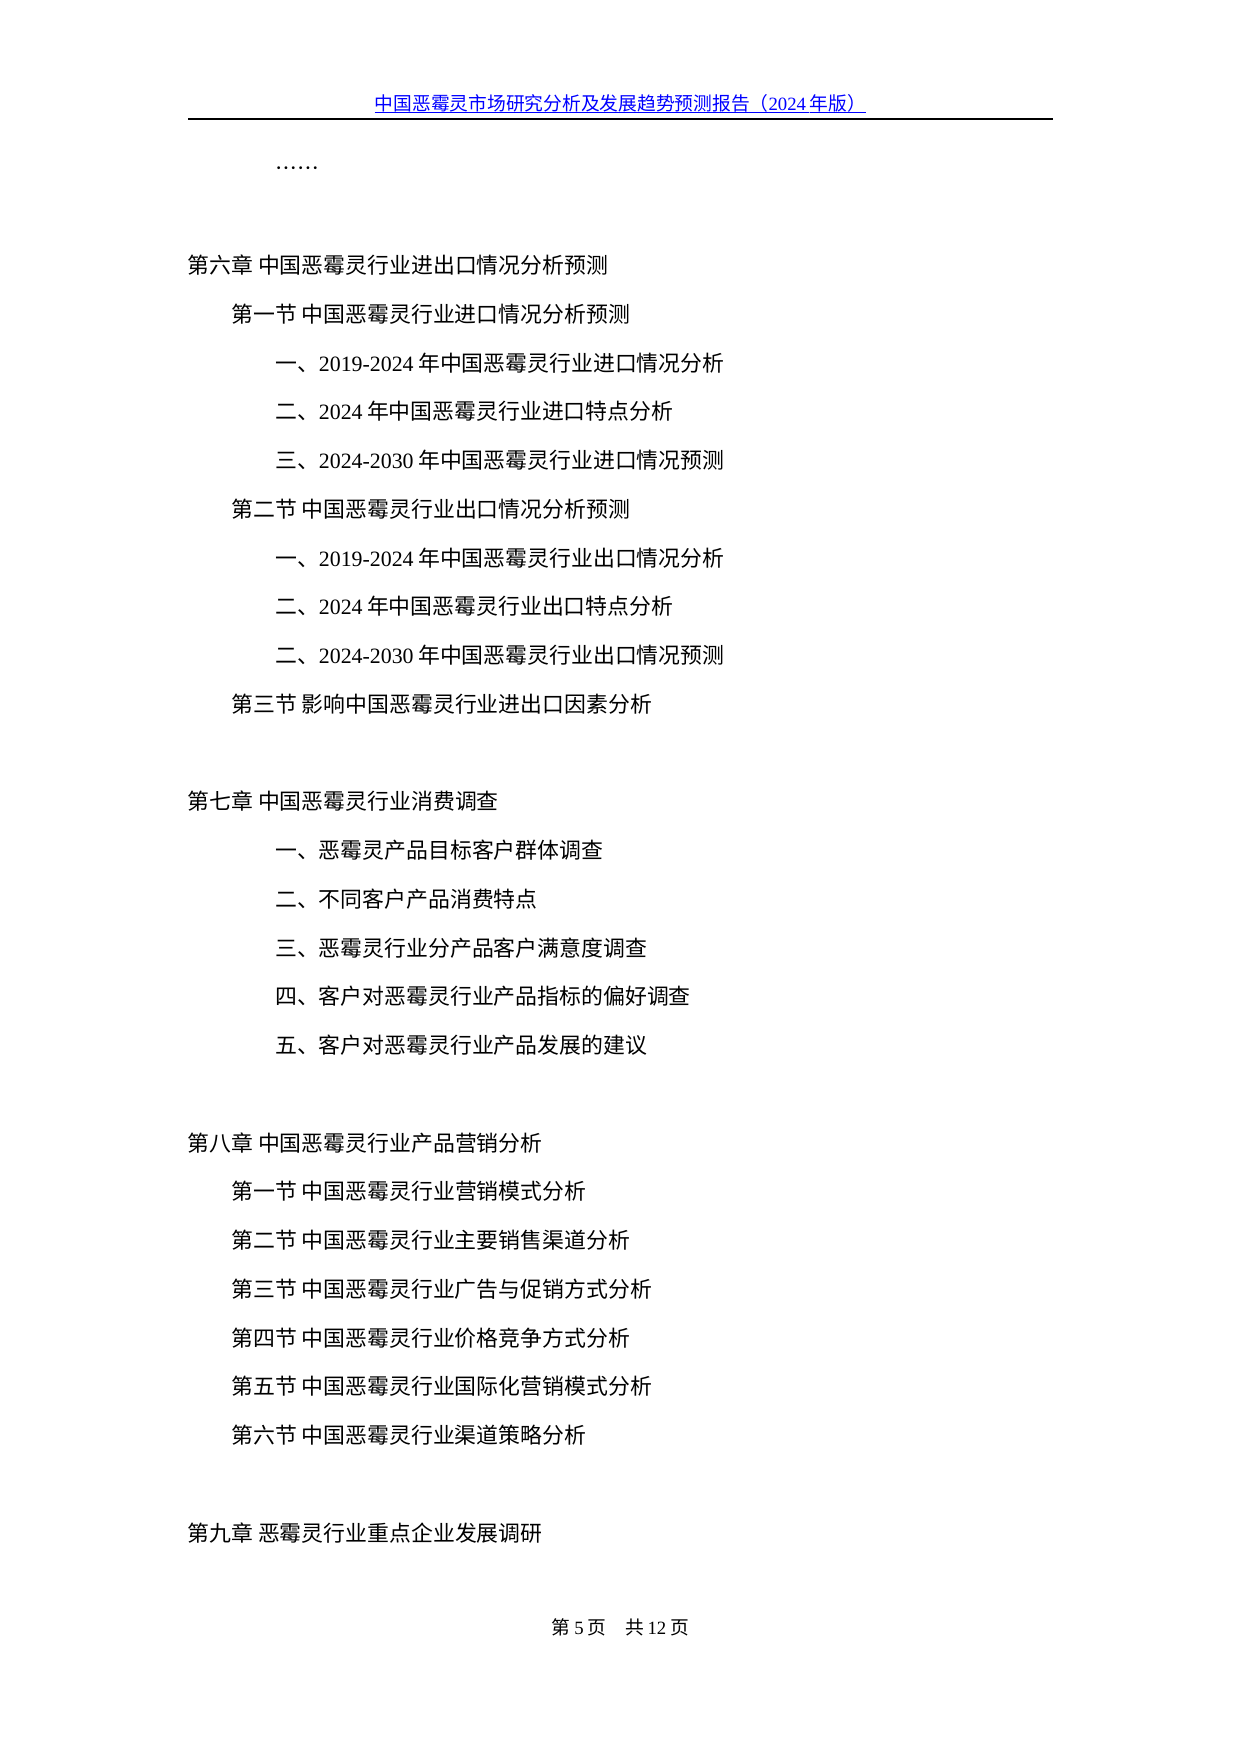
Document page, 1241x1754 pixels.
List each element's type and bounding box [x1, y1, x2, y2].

text [187, 150, 1053, 1548]
